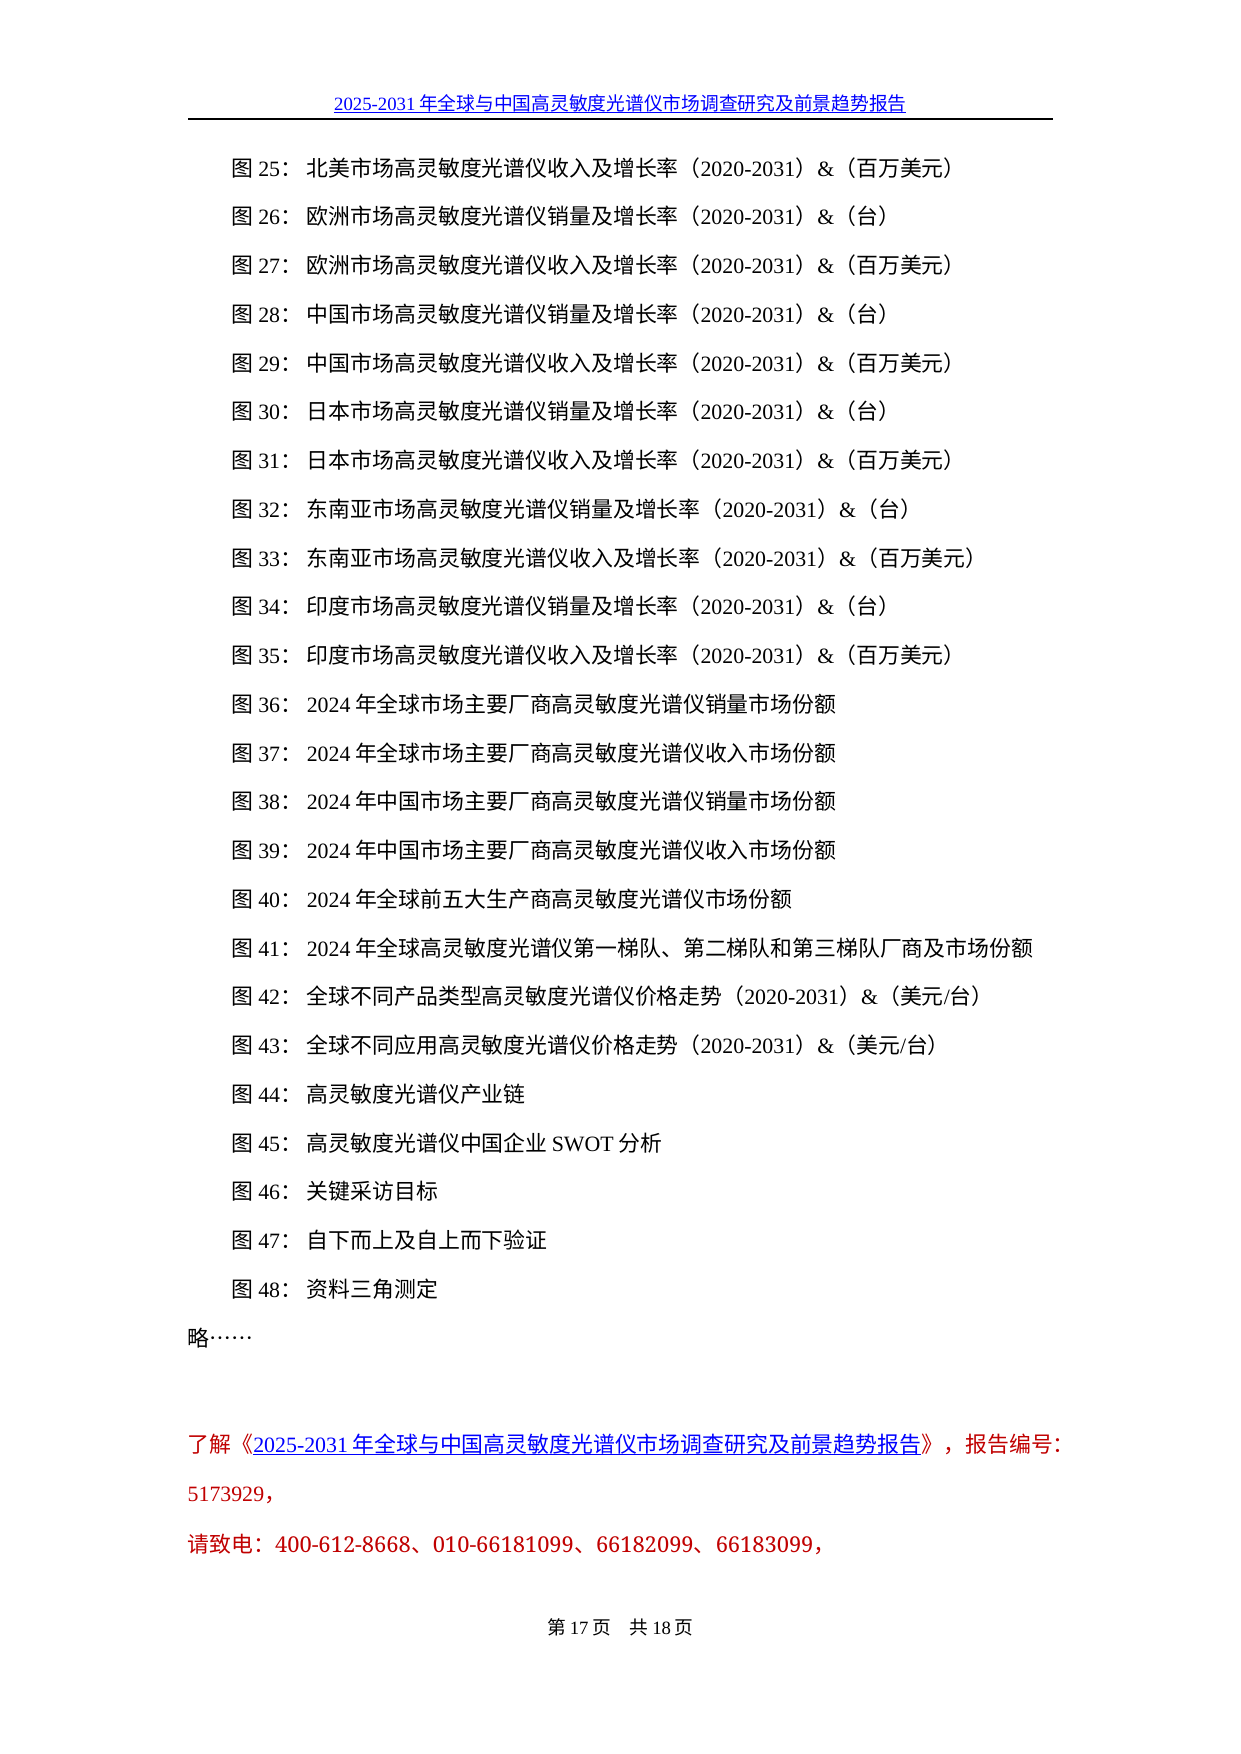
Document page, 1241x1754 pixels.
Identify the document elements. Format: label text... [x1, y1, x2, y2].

text 请致电：400-612-8668、010-66181099、66182099、66183099， [187, 1527, 1053, 1559]
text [187, 150, 1053, 1353]
text 了解《2025-2031年全球与中国高灵敏度光谱仪市场调查研究及前景趋势报告》，报告编号：5173929， [187, 1427, 1053, 1508]
